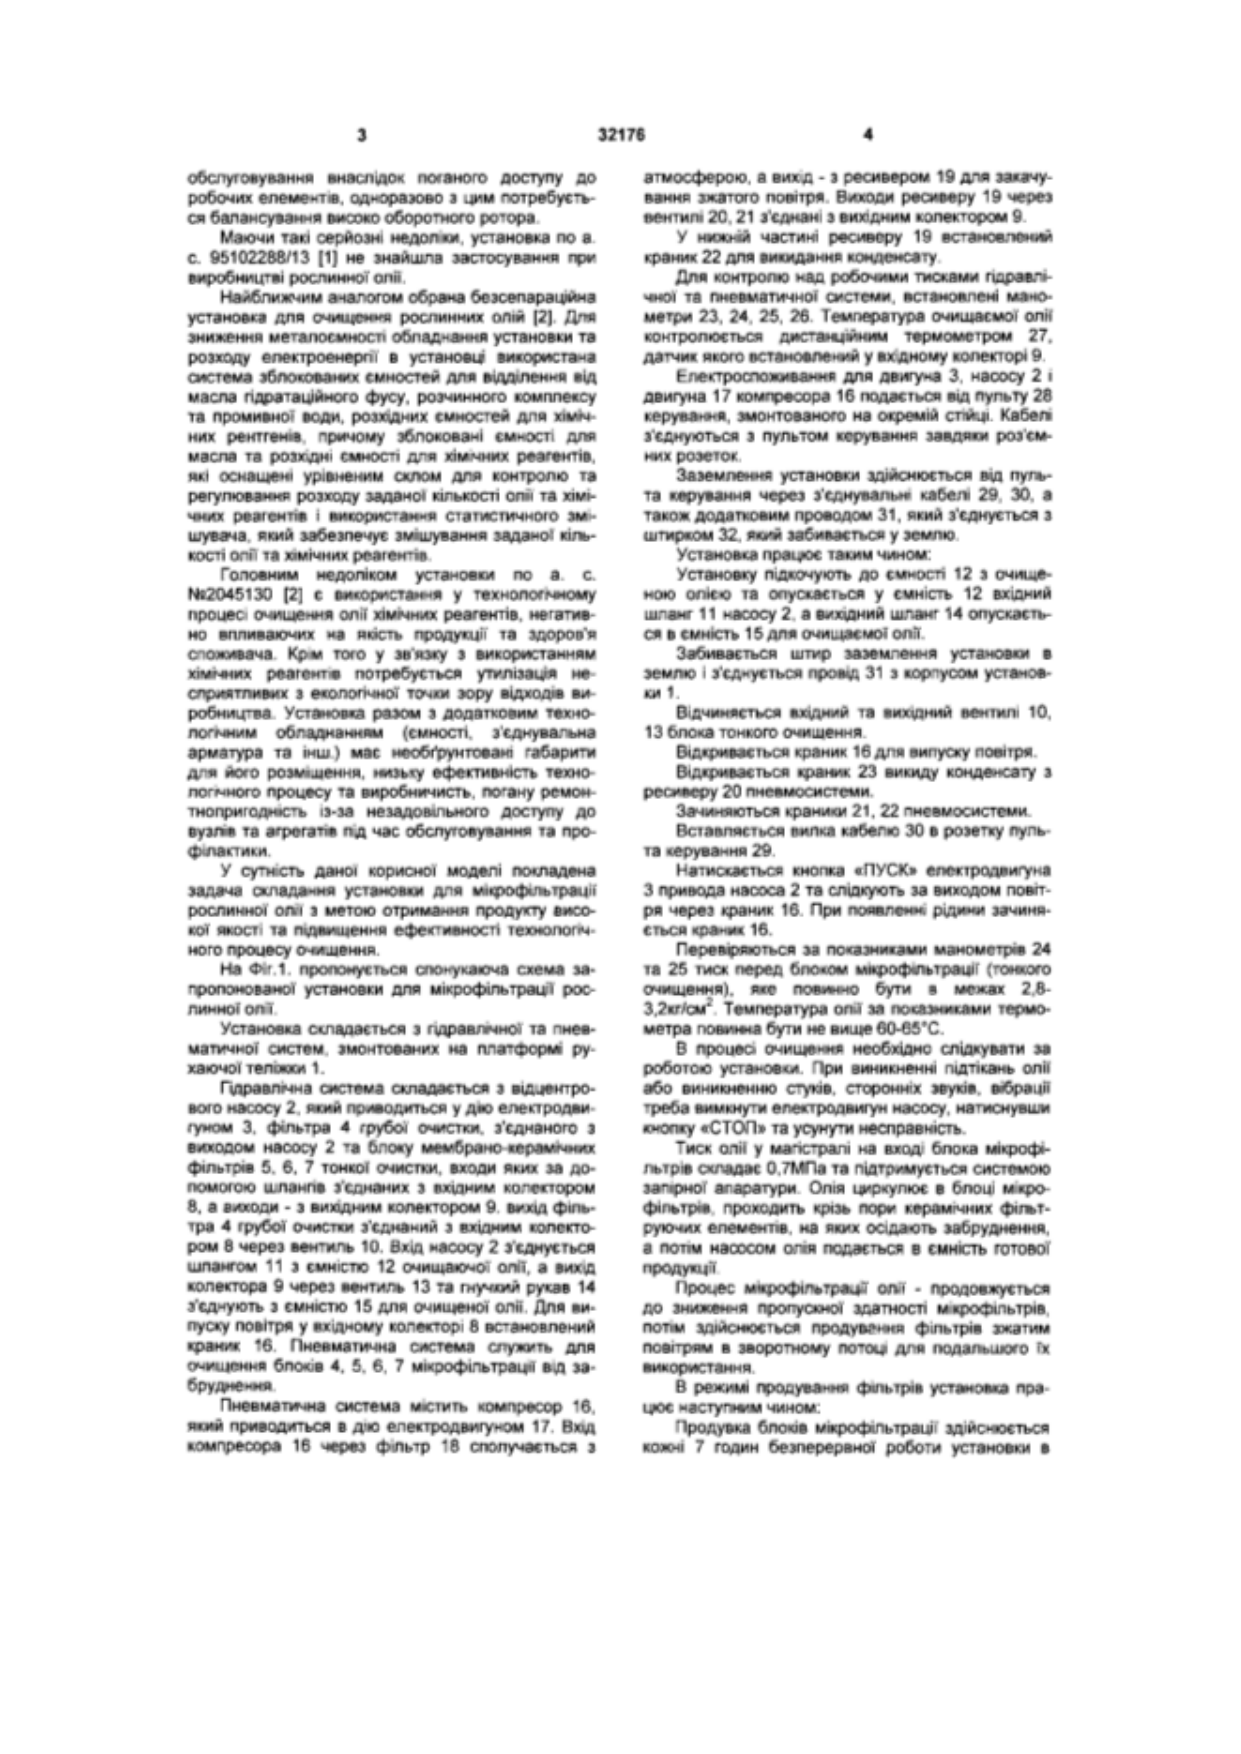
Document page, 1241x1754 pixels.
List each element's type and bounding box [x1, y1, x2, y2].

picture [177, 118, 1057, 1461]
